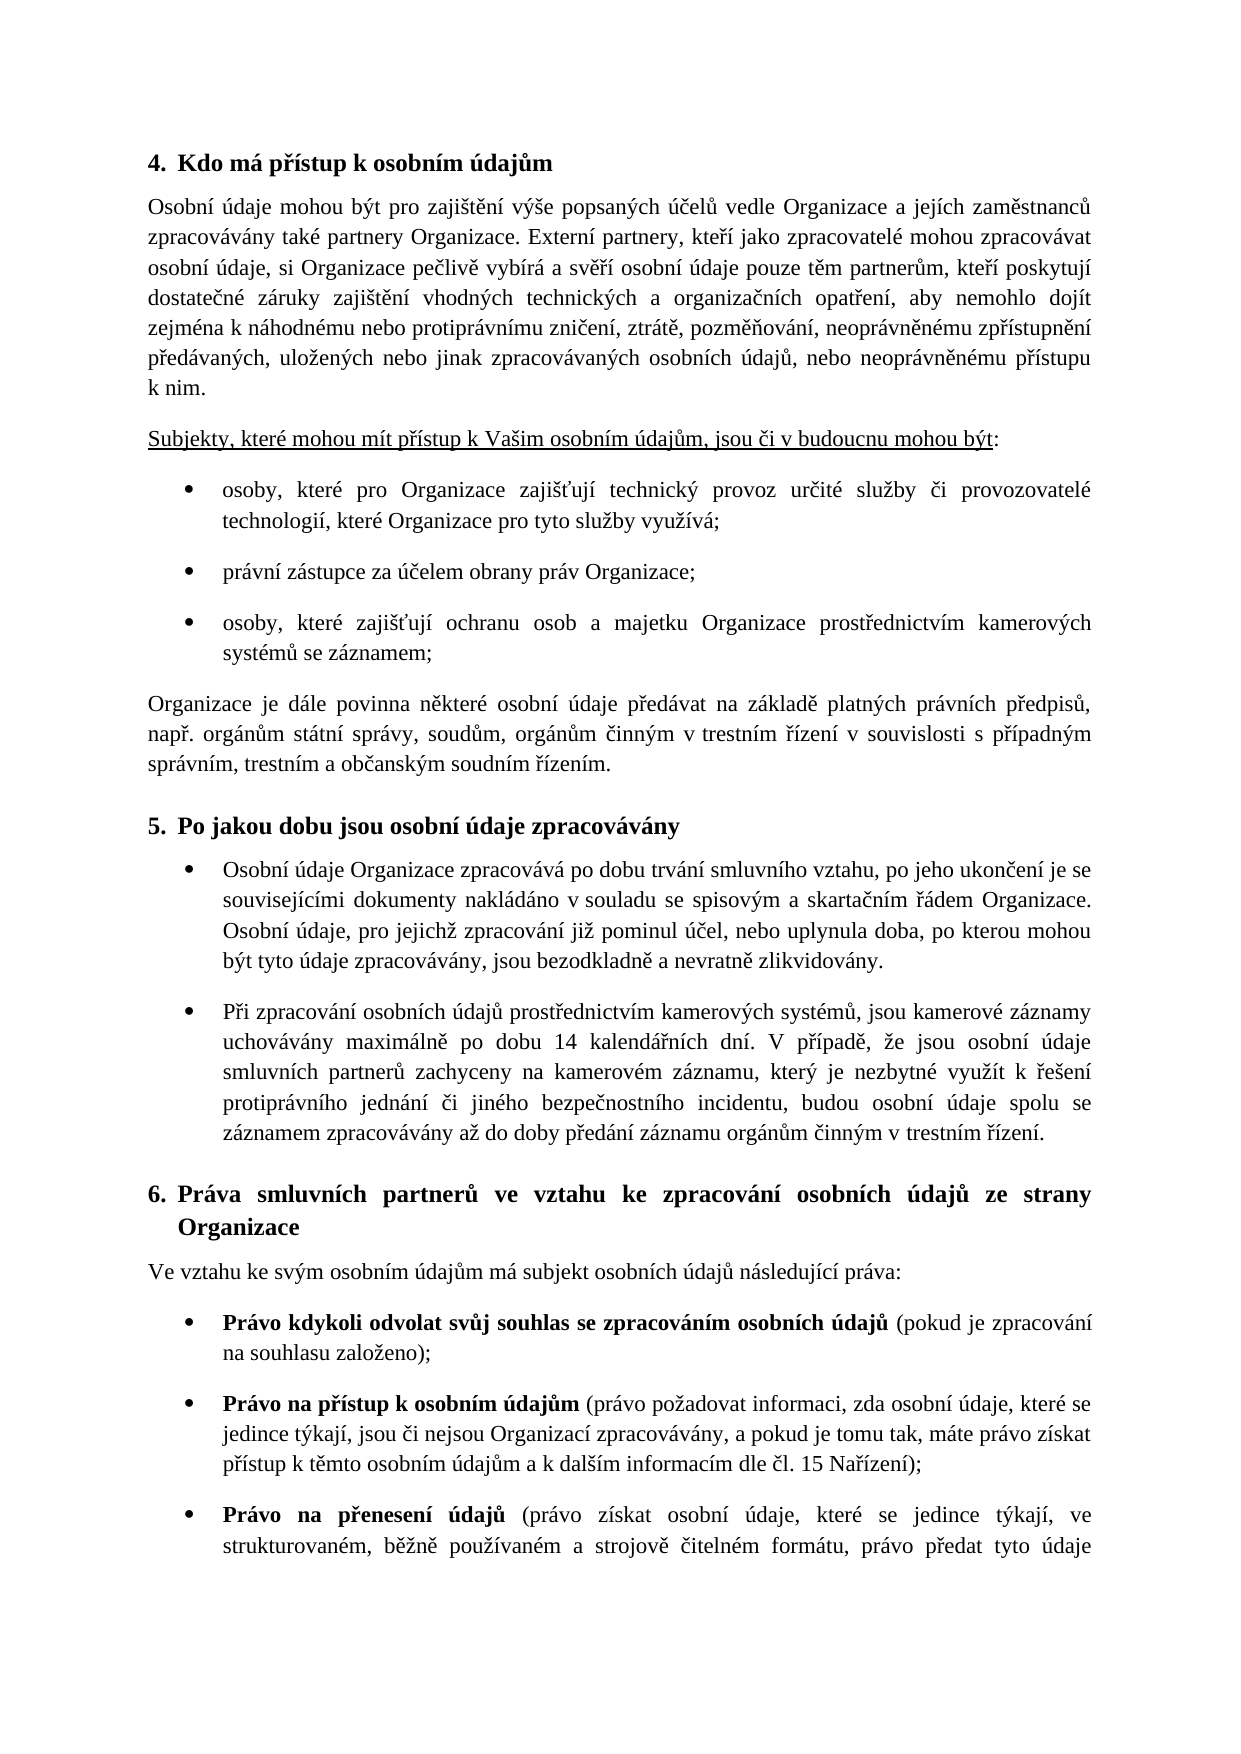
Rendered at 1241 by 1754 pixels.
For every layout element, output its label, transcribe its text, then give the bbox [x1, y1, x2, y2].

list Právo kdykoli odvolat svůj souhlas se zpracováním osobních údajů (pokud je zpracování na souhlasu založeno); [185, 1309, 1093, 1365]
list Při zpracování osobních údajů prostřednictvím kamerových systémů, jsou kamerové záznamy uchovávány maximálně po dobu 14 kalendářních dní. V případě, že jsou osobní údaje smluvních partnerů zachyceny na kamerovém záznamu, který je nezbytné využít k řešení protiprávního jednání či jiného bezpečnostního incidentu, budou osobní údaje spolu se záznamem zpracovávány až do doby předání záznamu orgánům činným v trestním řízení. [185, 998, 1093, 1145]
list osoby, které zajišťují ochranu osob a majetku Organizace prostřednictvím kamerových systémů se záznamem; [185, 609, 1093, 665]
list Práva smluvních partnerů ve vztahu ke zpracování osobních údajů ze strany Organizace [148, 1179, 1093, 1241]
list Kdo má přístup k osobním údajům [148, 148, 1093, 176]
list Po jakou dobu jsou osobní údaje zpracovávány [148, 811, 1093, 839]
list Osobní údaje Organizace zpracovává po dobu trvání smluvního vztahu, po jeho ukončení je se souvisejícími dokumenty nakládáno v souladu se spisovým a skartačním řádem Organizace. Osobní údaje, pro jejichž zpracování již pominul účel, nebo uplynula doba, po kterou mohou být tyto údaje zpracovávány, jsou bezodkladně a nevratně zlikvidovány. [185, 856, 1093, 973]
list Právo na přístup k osobním údajům (právo požadovat informaci, zda osobní údaje, které se jedince týkají, jsou či nejsou Organizací zpracovávány, a pokud je tomu tak, máte právo získat přístup k těmto osobním údajům a k dalším informacím dle čl. 15 Nařízení); [185, 1390, 1093, 1477]
text Subjekty, které mohou mít přístup k Vašim osobním údajům, jsou či v budoucnu mohou být: [148, 425, 1093, 452]
text Osobní údaje mohou být pro zajištění výše popsaných účelů vedle Organizace a jejích zaměstnanců zpracovávány také partnery Organizace. Externí partnery, kteří jako zpracovatelé mohou zpracovávat osobní údaje, si Organizace pečlivě vybírá a svěří osobní údaje pouze těm partnerům, kteří poskytují dostatečné záruky zajištění vhodných technických a organizačních opatření, aby nemohlo dojít zejména k náhodnému nebo protiprávnímu zničení, ztrátě, pozměňování, neoprávněnému zpřístupnění předávaných, uložených nebo jinak zpracovávaných osobních údajů, nebo neoprávněnému přístupu k nim. [148, 193, 1093, 401]
list Organizace je dále povinna některé osobní údaje předávat na základě platných právních předpisů, např. orgánům státní správy, soudům, orgánům činným v trestním řízení v souvislosti s případným správním, trestním a občanským soudním řízením. [148, 690, 1093, 777]
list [185, 1502, 1093, 1558]
list právní zástupce za účelem obrany práv Organizace; [185, 558, 1093, 584]
list osoby, které pro Organizace zajišťují technický provoz určité služby či provozovatelé technologií, které Organizace pro tyto služby využívá; [185, 476, 1093, 533]
text Ve vztahu ke svým osobním údajům má subjekt osobních údajů následující práva: [148, 1258, 1093, 1284]
